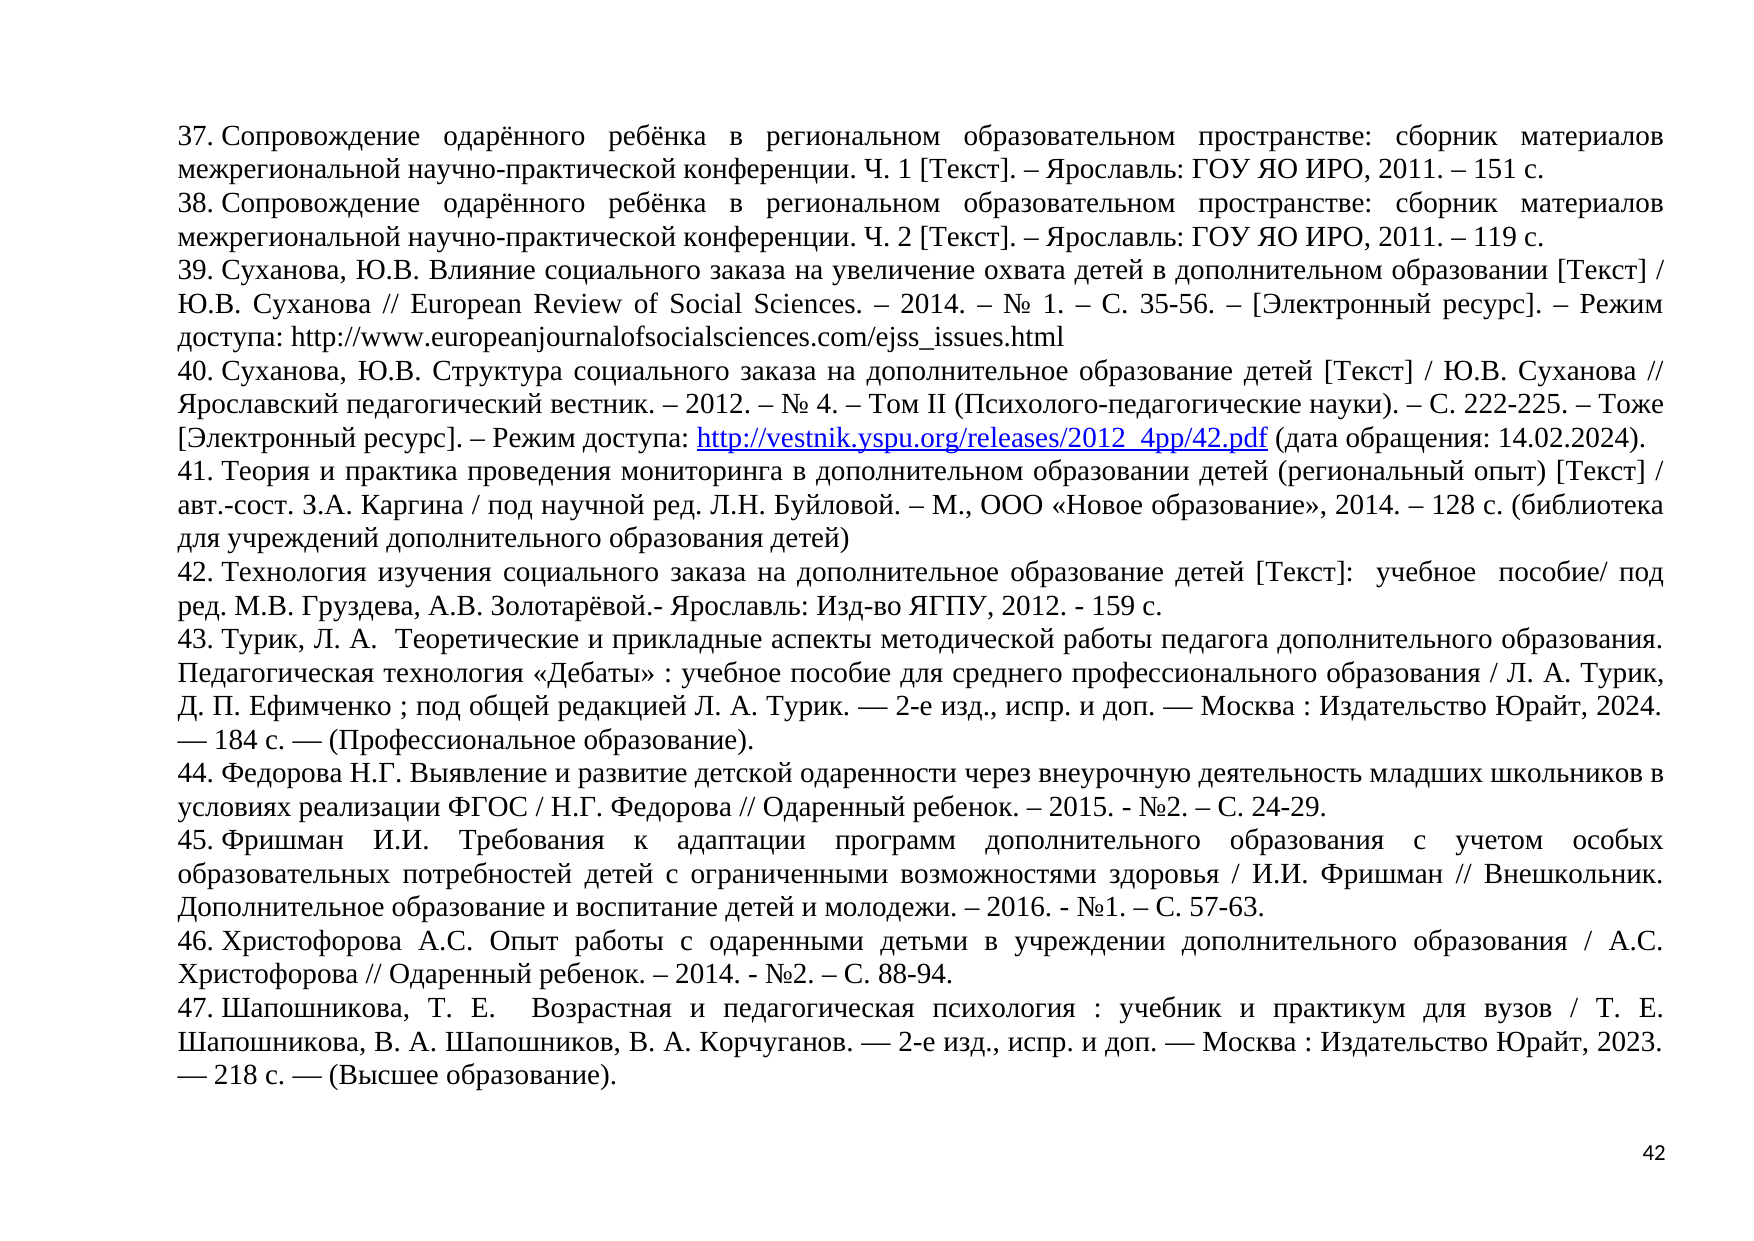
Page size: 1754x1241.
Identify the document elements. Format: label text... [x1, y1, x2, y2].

list Сопровождение одарённого ребёнка в региональном образовательном пространстве: сборник материалов межрегиональной научно-практической конференции. Ч. 2 [Текст]. – Ярославль: ГОУ ЯО ИРО, 2011. – 119 с. [177, 185, 1665, 252]
list Шапошникова, Т. Е. Возрастная и педагогическая психология : учебник и практикум для вузов / Т. Е. Шапошникова, В. А. Шапошников, В. А. Корчуганов. — 2-е изд., испр. и доп. — Москва : Издательство Юрайт, 2023. — 218 с. — (Высшее образование). [177, 990, 1665, 1091]
list Суханова, Ю.В. Структура социального заказа на дополнительное образование детей [Текст] / Ю.В. Суханова // Ярославский педагогический вестник. – 2012. – № 4. – Том II (Психолого-педагогические науки). – С. 222-225. – Тоже [Электронный ресурс]. – Режим доступа: http://vestnik.yspu.org/releases/2012_4pp/42.pdf (дата обращения: 14.02.2024). [177, 353, 1665, 453]
list Технология изучения социального заказа на дополнительное образование детей [Текст]: учебное пособие/ под ред. М.В. Груздева, А.В. Золотарёвой.- Ярославль: Изд-во ЯГПУ, 2012. - 159 с. [177, 554, 1665, 621]
list Христофорова А.С. Опыт работы с одаренными детьми в учреждении дополнительного образования / А.С. Христофорова // Одаренный ребенок. – 2014. - №2. – С. 88-94. [177, 923, 1665, 990]
list Теория и практика проведения мониторинга в дополнительном образовании детей (региональный опыт) [Текст] / авт.-сост. З.А. Каргина / под научной ред. Л.Н. Буйловой. – М., ООО «Новое образование», 2014. – 128 с. (библиотека для учреждений дополнительного образования детей) [177, 453, 1665, 554]
list Сопровождение одарённого ребёнка в региональном образовательном пространстве: сборник материалов межрегиональной научно-практической конференции. Ч. 1 [Текст]. – Ярославль: ГОУ ЯО ИРО, 2011. – 151 с. [177, 118, 1665, 185]
list Фришман И.И. Требования к адаптации программ дополнительного образования с учетом особых образовательных потребностей детей с ограниченными возможностями здоровья / И.И. Фришман // Внешкольник. Дополнительное образование и воспитание детей и молодежи. – 2016. - №1. – С. 57-63. [177, 822, 1665, 923]
list Суханова, Ю.В. Влияние социального заказа на увеличение охвата детей в дополнительном образовании [Текст] / Ю.В. Суханова // European Review of Social Sciences. – 2014. – № 1. – С. 35-56. – [Электронный ресурс]. – Режим доступа: http://www.europeanjournalofsocialsciences.com/ejss_issues.html [177, 252, 1665, 353]
list Федорова Н.Г. Выявление и развитие детской одаренности через внеурочную деятельность младших школьников в условиях реализации ФГОС / Н.Г. Федорова // Одаренный ребенок. – 2015. - №2. – С. 24-29. [177, 755, 1665, 822]
list Турик, Л. А. Теоретические и прикладные аспекты методической работы педагога дополнительного образования. Педагогическая технология «Дебаты» : учебное пособие для среднего профессионального образования / Л. А. Турик, Д. П. Ефимченко ; под общей редакцией Л. А. Турик. — 2-е изд., испр. и доп. — Москва : Издательство Юрайт, 2024. — 184 с. — (Профессиональное образование). [177, 621, 1665, 755]
